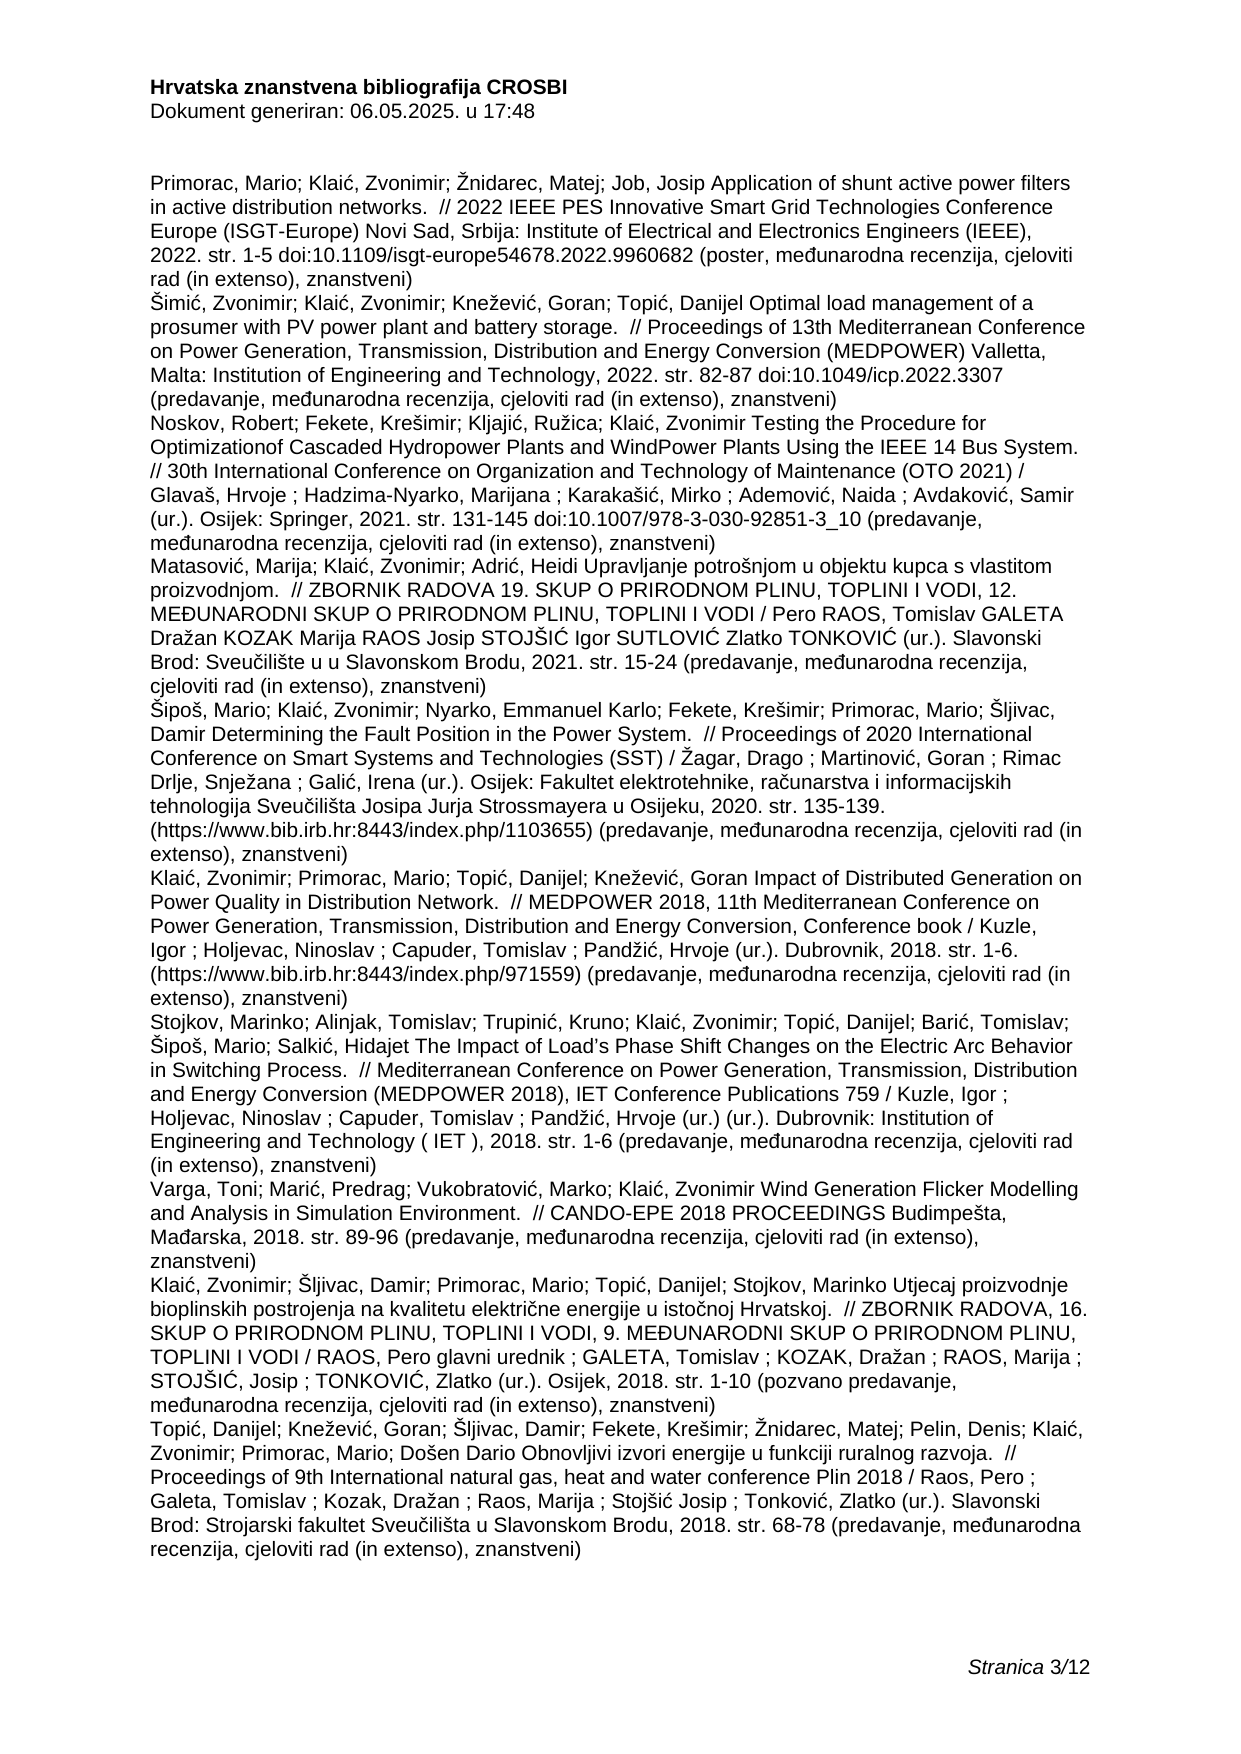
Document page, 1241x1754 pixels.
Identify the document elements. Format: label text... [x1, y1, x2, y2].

text Stojkov, Marinko; Alinjak, Tomislav; Trupinić, Kruno; Klaić, Zvonimir; Topić, Danijel; Barić, Tomislav; Šipoš, Mario; Salkić, Hidajet [150, 1009, 1090, 1177]
text Noskov, Robert; Fekete, Krešimir; Kljajić, Ružica; Klaić, Zvonimir [150, 411, 1090, 554]
text Šipoš, Mario; Klaić, Zvonimir; Nyarko, Emmanuel Karlo; Fekete, Krešimir; Primorac, Mario; Šljivac, Damir [150, 698, 1090, 866]
text Matasović, Marija; Klaić, Zvonimir; Adrić, Heidi [150, 554, 1090, 698]
text Šimić, Zvonimir; Klaić, Zvonimir; Knežević, Goran; Topić, Danijel [150, 291, 1090, 411]
text Primorac, Mario; Klaić, Zvonimir; Žnidarec, Matej; Job, Josip [150, 171, 1090, 291]
text Varga, Toni; Marić, Predrag; Vukobratović, Marko; Klaić, Zvonimir [150, 1177, 1090, 1273]
text Klaić, Zvonimir; Primorac, Mario; Topić, Danijel; Knežević, Goran [150, 866, 1090, 1009]
text Klaić, Zvonimir; Šljivac, Damir; Primorac, Mario; Topić, Danijel; Stojkov, Marinko [150, 1273, 1090, 1417]
text Topić, Danijel; Knežević, Goran; Šljivac, Damir; Fekete, Krešimir; Žnidarec, Matej; Pelin, Denis; Klaić, Zvonimir; Primorac, Mario; Došen Dario [150, 1417, 1090, 1561]
